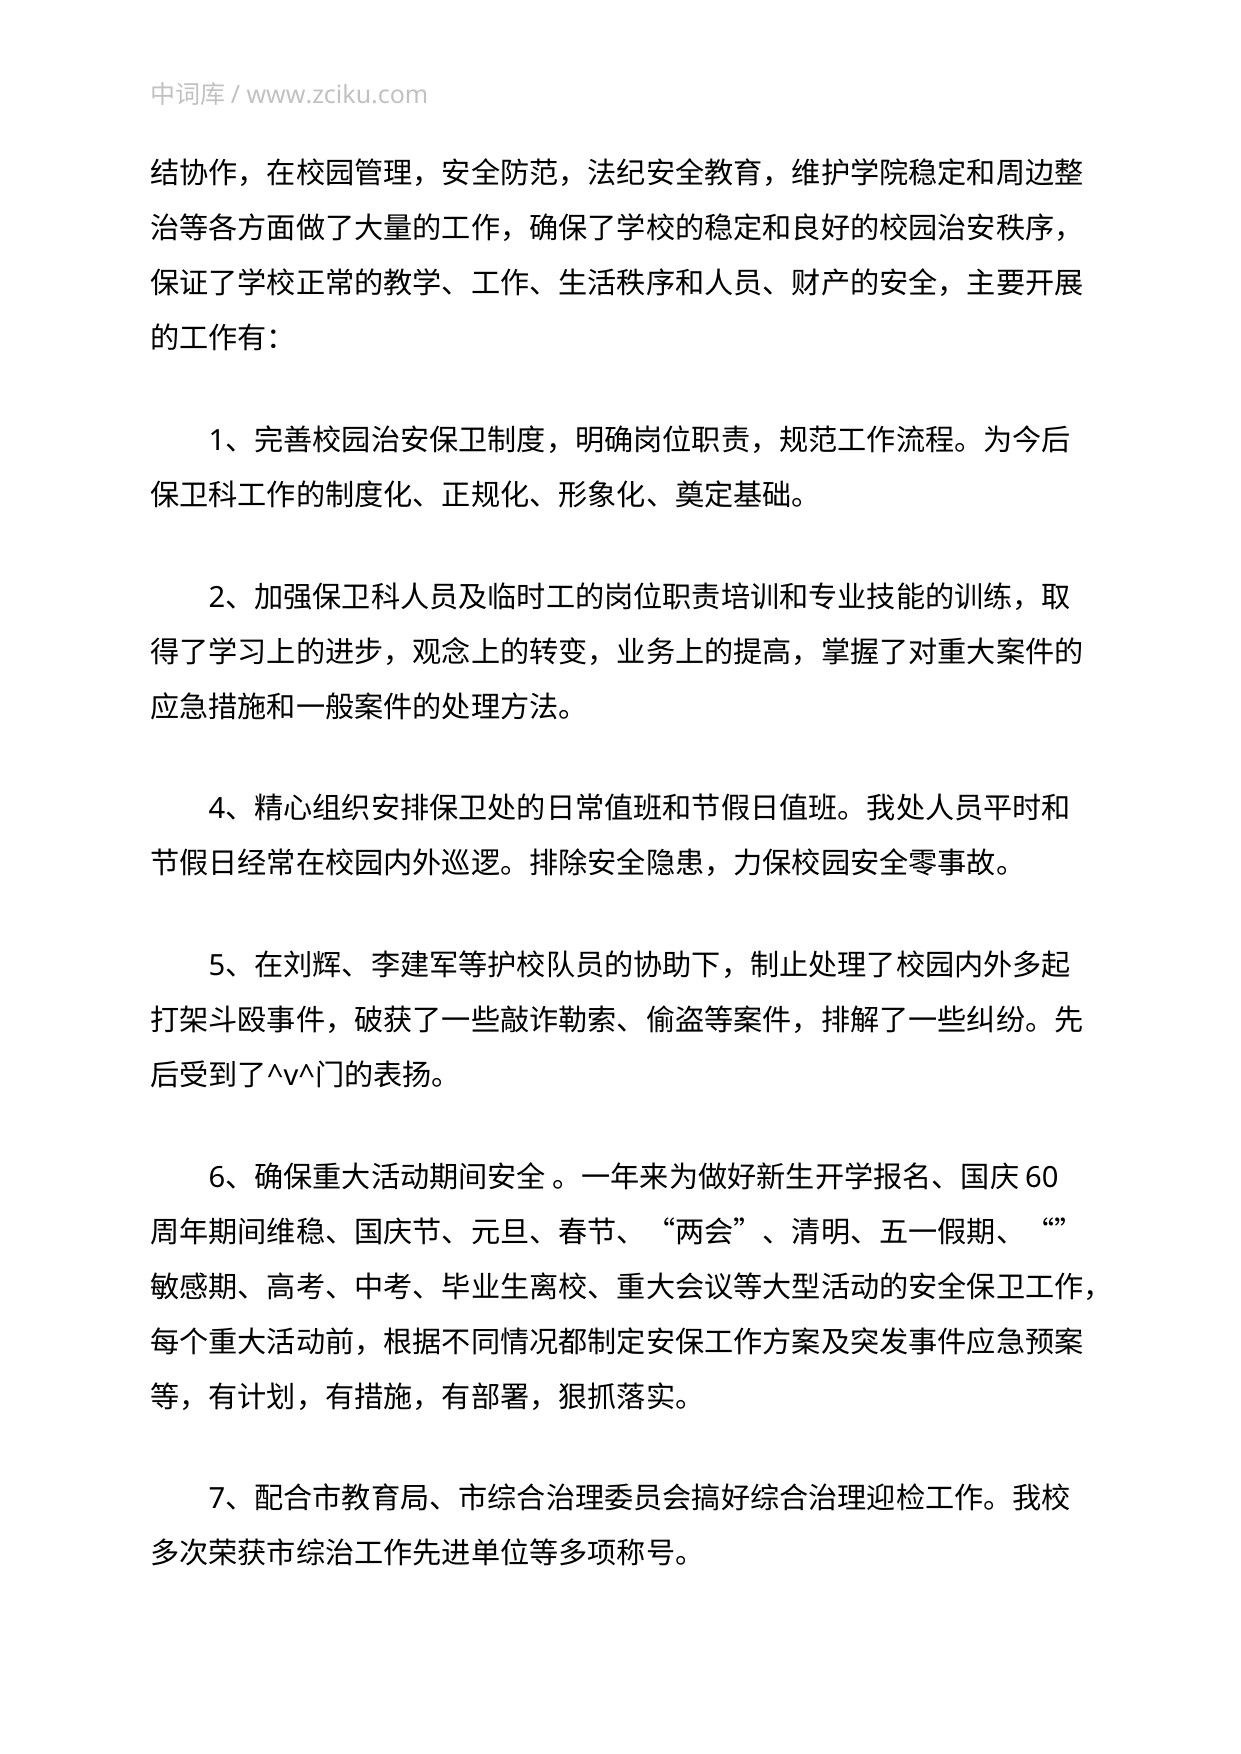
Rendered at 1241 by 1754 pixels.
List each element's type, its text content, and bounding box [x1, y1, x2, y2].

text 1、完善校园治安保卫制度，明确岗位职责，规范工作流程。为今后保卫科工作的制度化、正规化、形象化、奠定基础。 [150, 416, 1090, 514]
text 4、精心组织安排保卫处的日常值班和节假日值班。我处人员平时和节假日经常在校园内外巡逻。排除安全隐患，力保校园安全零事故。 [150, 785, 1090, 882]
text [150, 150, 1090, 357]
text 7、配合市教育局、市综合治理委员会搞好综合治理迎检工作。我校多次荣获市综治工作先进单位等多项称号。 [150, 1475, 1090, 1572]
text 2、加强保卫科人员及临时工的岗位职责培训和专业技能的训练，取得了学习上的进步，观念上的转变，业务上的提高，掌握了对重大案件的应急措施和一般案件的处理方法。 [150, 573, 1090, 725]
text 5、在刘辉、李建军等护校队员的协助下，制止处理了校园内外多起打架斗殴事件，破获了一些敲诈勒索、偷盗等案件，排解了一些纠纷。先后受到了^v^门的表扬。 [150, 942, 1090, 1094]
text 6、确保重大活动期间安全 。一年来为做好新生开学报名、国庆60周年期间维稳、国庆节、元旦、春节、“两会”、清明、五一假期、“” 敏感期、高考、中考、毕业生离校、重大会议等大型活动的安全保卫工作，每个重大活动前，根据不同情况都制定安保工作方案及突发事件应急预案等，有计划，有措施，有部署，狠抓落实。 [150, 1153, 1090, 1416]
